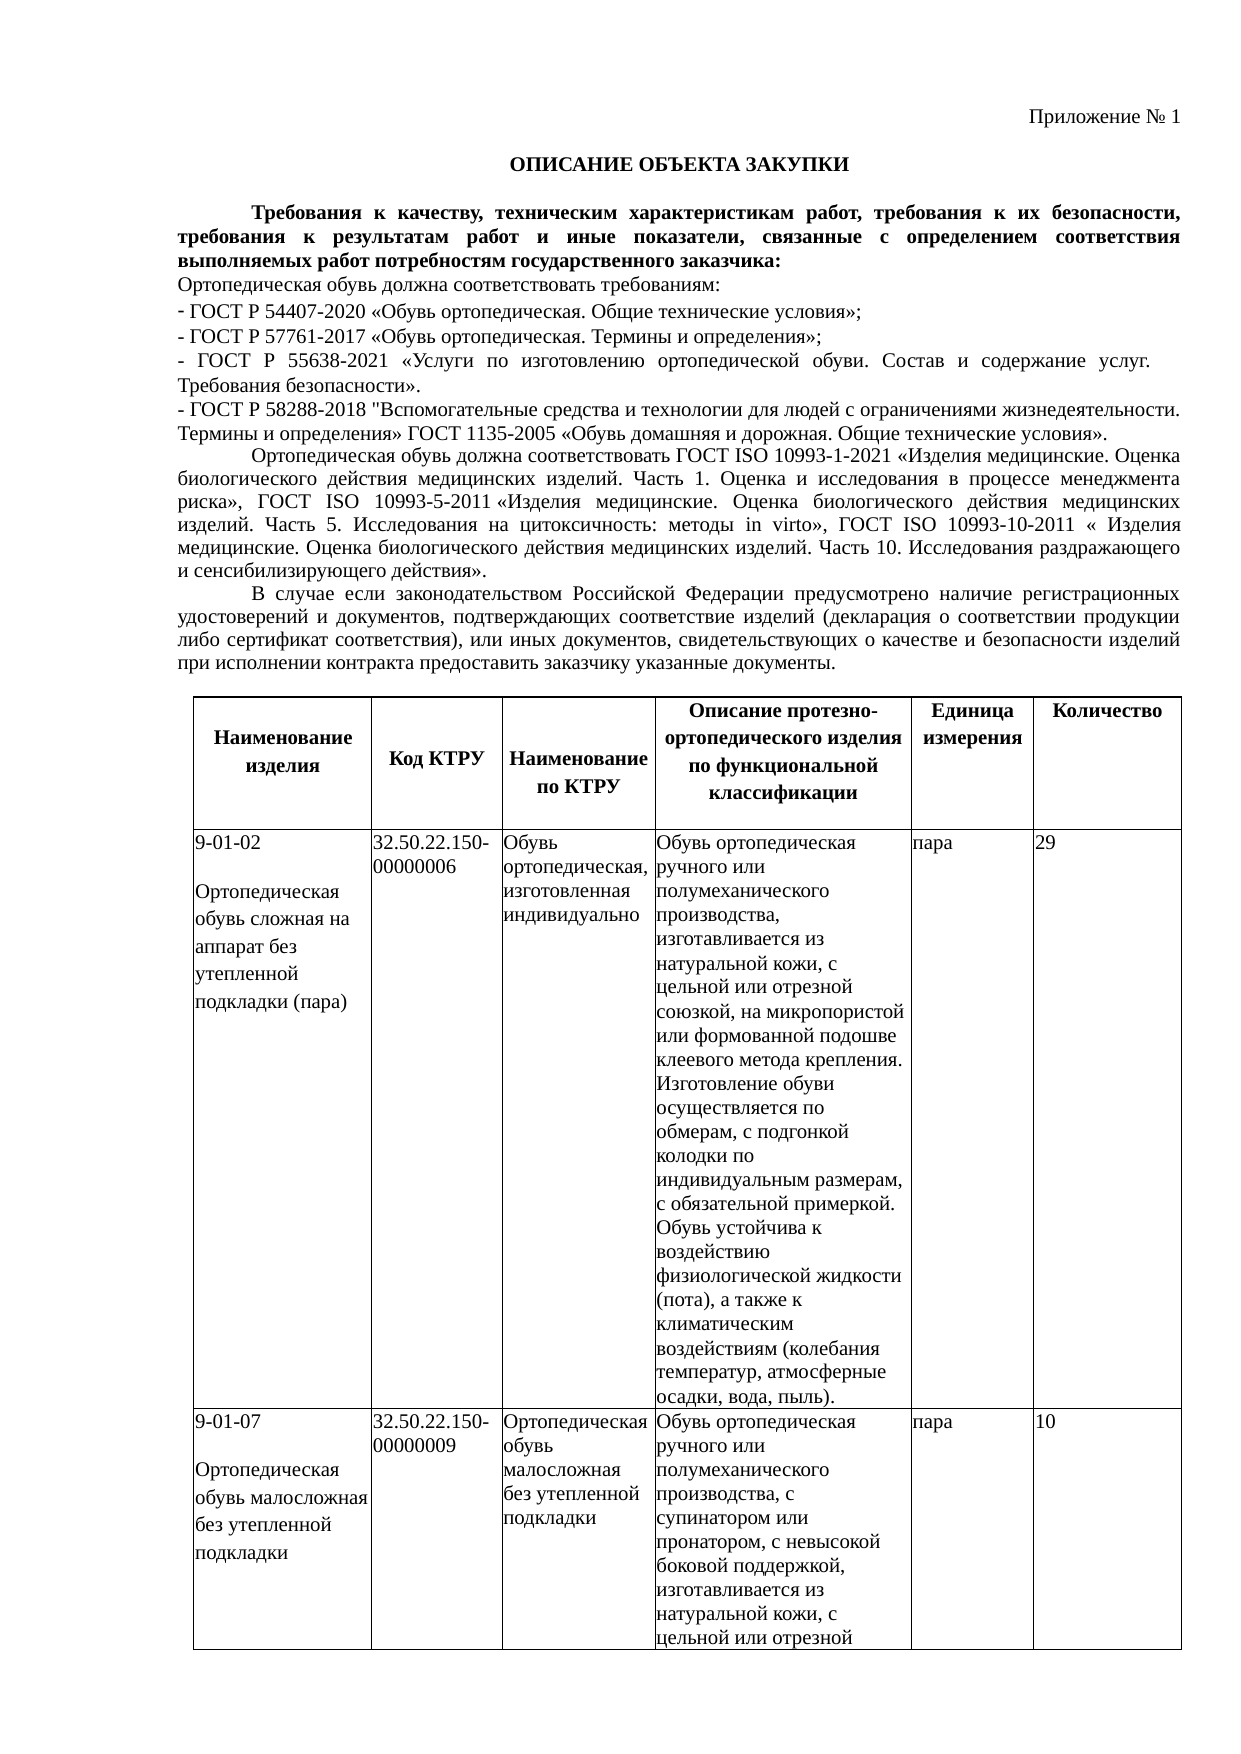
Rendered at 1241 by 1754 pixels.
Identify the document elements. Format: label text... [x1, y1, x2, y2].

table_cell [503, 1409, 655, 1649]
table_header Наименование по КТРУ [503, 698, 655, 829]
table_header Наименование изделия [194, 698, 371, 829]
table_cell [656, 1409, 911, 1649]
text Ортопедическая обувь должна соответствовать ГОСТ ISO 10993-1-2021 «Изделия медицинские. Оценка биологического действия медицинских изделий. Часть 1. Оценка и исследования в процессе менеджмента риска», ГОСТ ISO 10993-5-2011 «Изделия медицинские. Оценка биологического действия медицинских изделий. Часть 5. Исследования на цитоксичность: методы in virto», ГОСТ ISO 10993-10-2011 « Изделия медицинские. Оценка биологического действия медицинских изделий. Часть 10. Исследования раздражающего и сенсибилизирующего действия». [177, 445, 1181, 582]
text Требования к качеству, техническим характеристикам работ, требования к их безопасности, требования к результатам работ и иные показатели, связанные с определением соответствия выполняемых работ потребностям государственного заказчика: [177, 200, 1181, 272]
table_header Количество [1034, 698, 1181, 829]
table_cell Обувь ортопедическая, изготовленная индивидуально [503, 830, 655, 1408]
text ОПИСАНИЕ ОБЪЕКТА ЗАКУПКИ [177, 152, 1181, 176]
text Ортопедическая обувь должна соответствовать требованиям: [177, 272, 1152, 296]
text - ГОСТ Р 54407-2020 «Обувь ортопедическая. Общие технические условия»; [177, 296, 1152, 324]
table_cell 10 [1034, 1409, 1181, 1649]
table_cell Обувь ортопедическая ручного или полумеханического производства, изготавливается из натуральной кожи, с цельной или отрезной союзкой, на микропористой или формованной подошве клеевого метода крепления. Изготовление обуви осуществляется по обмерам, с подгонкой колодки по индивидуальным размерам, с обязательной примеркой. Обувь устойчива к воздействию физиологической жидкости (пота), а также к климатическим воздействиям (колебания температур, атмосферные осадки, вода, пыль). [656, 830, 911, 1408]
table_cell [372, 1409, 502, 1649]
table_header Код КТРУ [372, 698, 502, 829]
text - ГОСТ Р 55638-2021 «Услуги по изготовлению ортопедической обуви. Состав и содержание услуг. Требования безопасности». [177, 348, 1152, 397]
table_cell 29 [1034, 830, 1181, 1408]
table_header Единица измерения [912, 698, 1033, 829]
text - ГОСТ Р 57761-2017 «Обувь ортопедическая. Термины и определения»; [177, 324, 1152, 348]
text В случае если законодательством Российской Федерации предусмотрено наличие регистрационных удостоверений и документов, подтверждающих соответствие изделий (декларация о соответствии продукции либо сертификат соответствия), или иных документов, свидетельствующих о качестве и безопасности изделий при исполнении контракта предоставить заказчику указанные документы. [177, 582, 1181, 674]
text - ГОСТ Р 58288-2018 "Вспомогательные средства и технологии для людей с ограничениями жизнедеятельности. Термины и определения» ГОСТ 1135-2005 «Обувь домашняя и дорожная. Общие технические условия». [177, 397, 1181, 445]
table_cell 9-01-02 Ортопедическая обувь сложная на аппарат без утепленной подкладки (пара) [194, 830, 371, 1408]
text Приложение № 1 [177, 104, 1181, 128]
table_cell пара [912, 1409, 1033, 1649]
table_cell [194, 1409, 371, 1649]
table_cell 32.50.22.150-00000006 [372, 830, 502, 1408]
table_header Описание протезно-ортопедического изделия по функциональной классификации [656, 698, 911, 829]
table_cell пара [912, 830, 1033, 1408]
